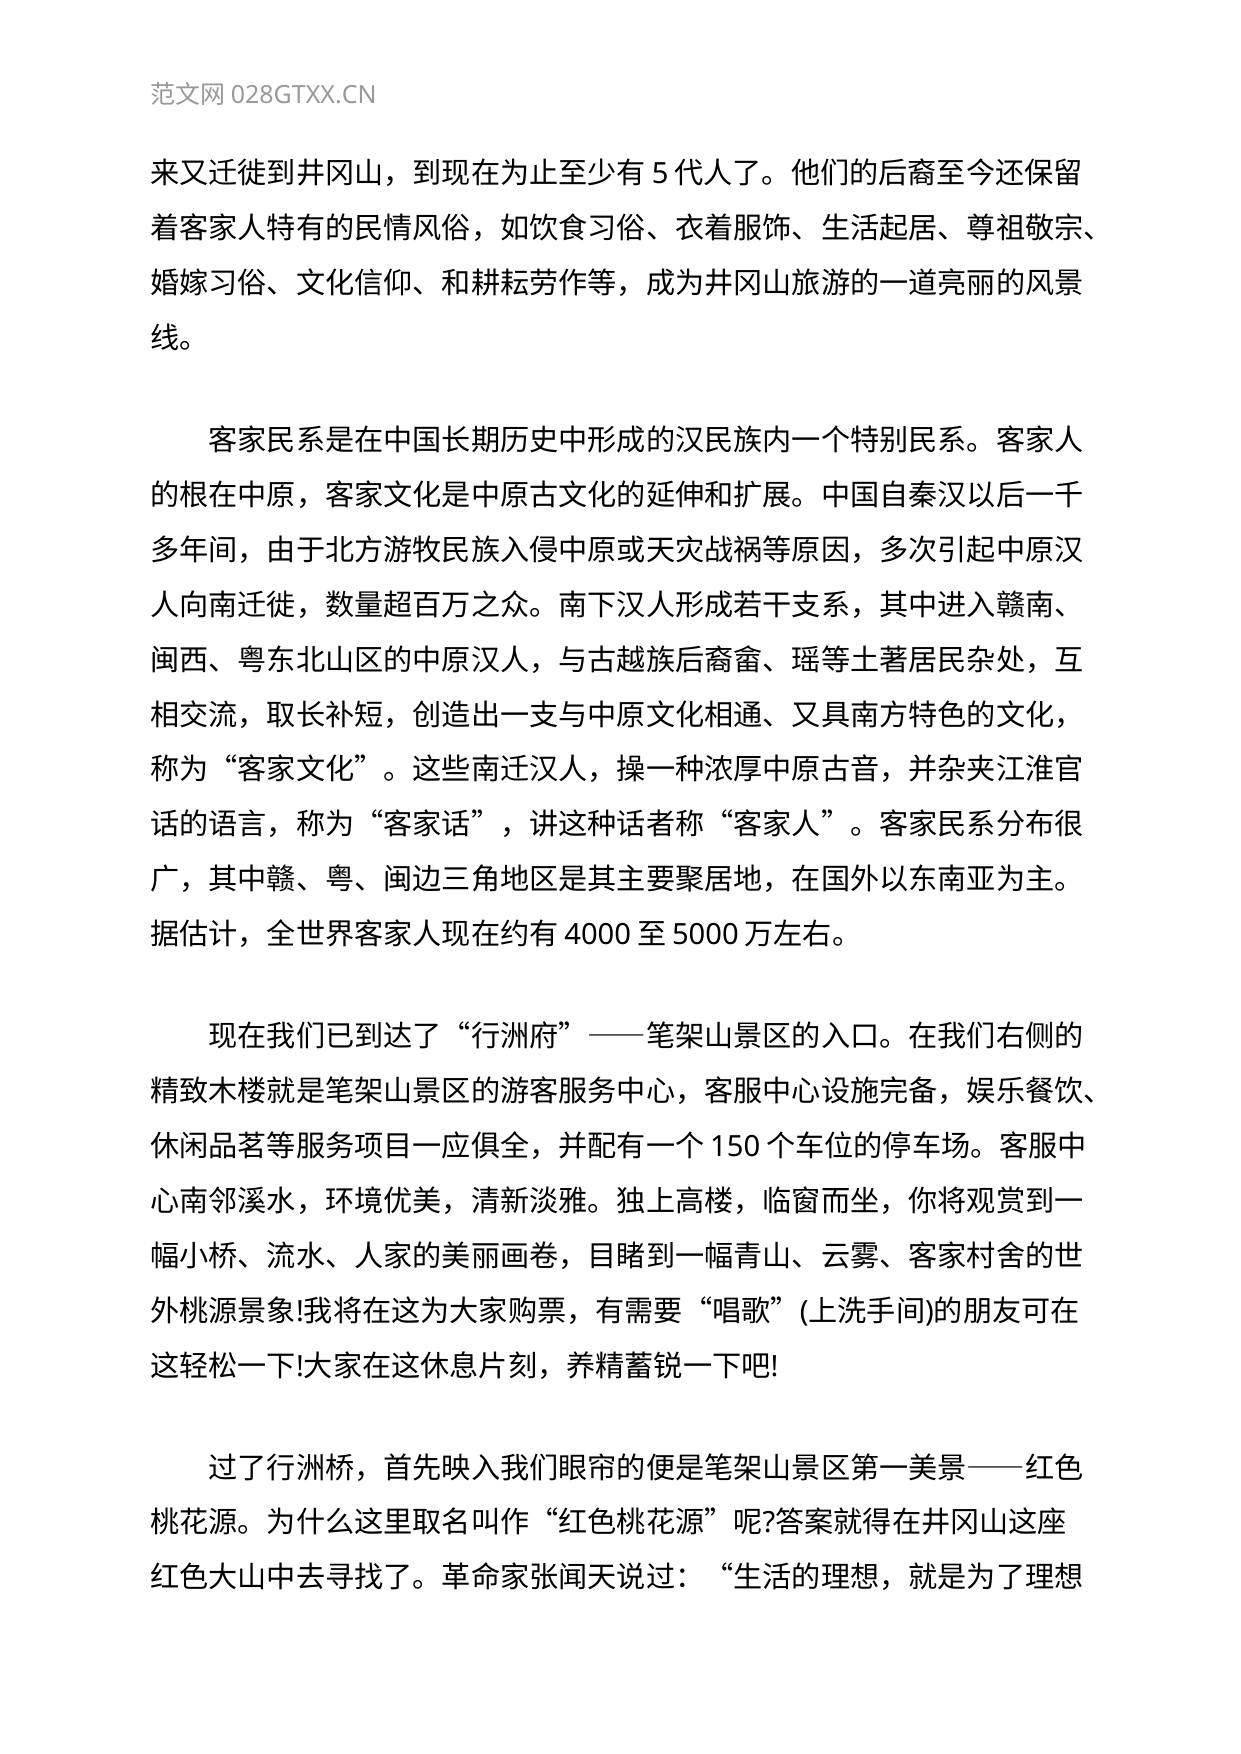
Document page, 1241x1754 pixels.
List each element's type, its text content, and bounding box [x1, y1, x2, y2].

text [150, 1444, 1090, 1596]
text 客家民系是在中国长期历史中形成的汉民族内一个特别民系。客家人的根在中原，客家文化是中原古文化的延伸和扩展。中国自秦汉以后一千多年间，由于北方游牧民族入侵中原或天灾战祸等原因，多次引起中原汉人向南迁徙，数量超百万之众。南下汉人形成若干支系，其中进入赣南、闽西、粤东北山区的中原汉人，与古越族后裔畲、瑶等土著居民杂处，互相交流，取长补短，创造出一支与中原文化相通、又具南方特色的文化，称为“客家文化”。这些南迁汉人，操一种浓厚中原古音，并杂夹江淮官话的语言，称为“客家话”，讲这种话者称“客家人”。客家民系分布很广，其中赣、粤、闽边三角地区是其主要聚居地，在国外以东南亚为主。据估计，全世界客家人现在约有4000至5000万左右。 [150, 417, 1090, 953]
text 现在我们已到达了“行洲府”――笔架山景区的入口。在我们右侧的精致木楼就是笔架山景区的游客服务中心，客服中心设施完备，娱乐餐饮、休闲品茗等服务项目一应俱全，并配有一个150个车位的停车场。客服中心南邻溪水，环境优美，清新淡雅。独上高楼，临窗而坐，你将观赏到一幅小桥、流水、人家的美丽画卷，目睹到一幅青山、云雾、客家村舍的世外桃源景象!我将在这为大家购票，有需要“唱歌”(上洗手间)的朋友可在这轻松一下!大家在这休息片刻，养精蓄锐一下吧! [150, 1013, 1090, 1384]
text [150, 150, 1090, 357]
